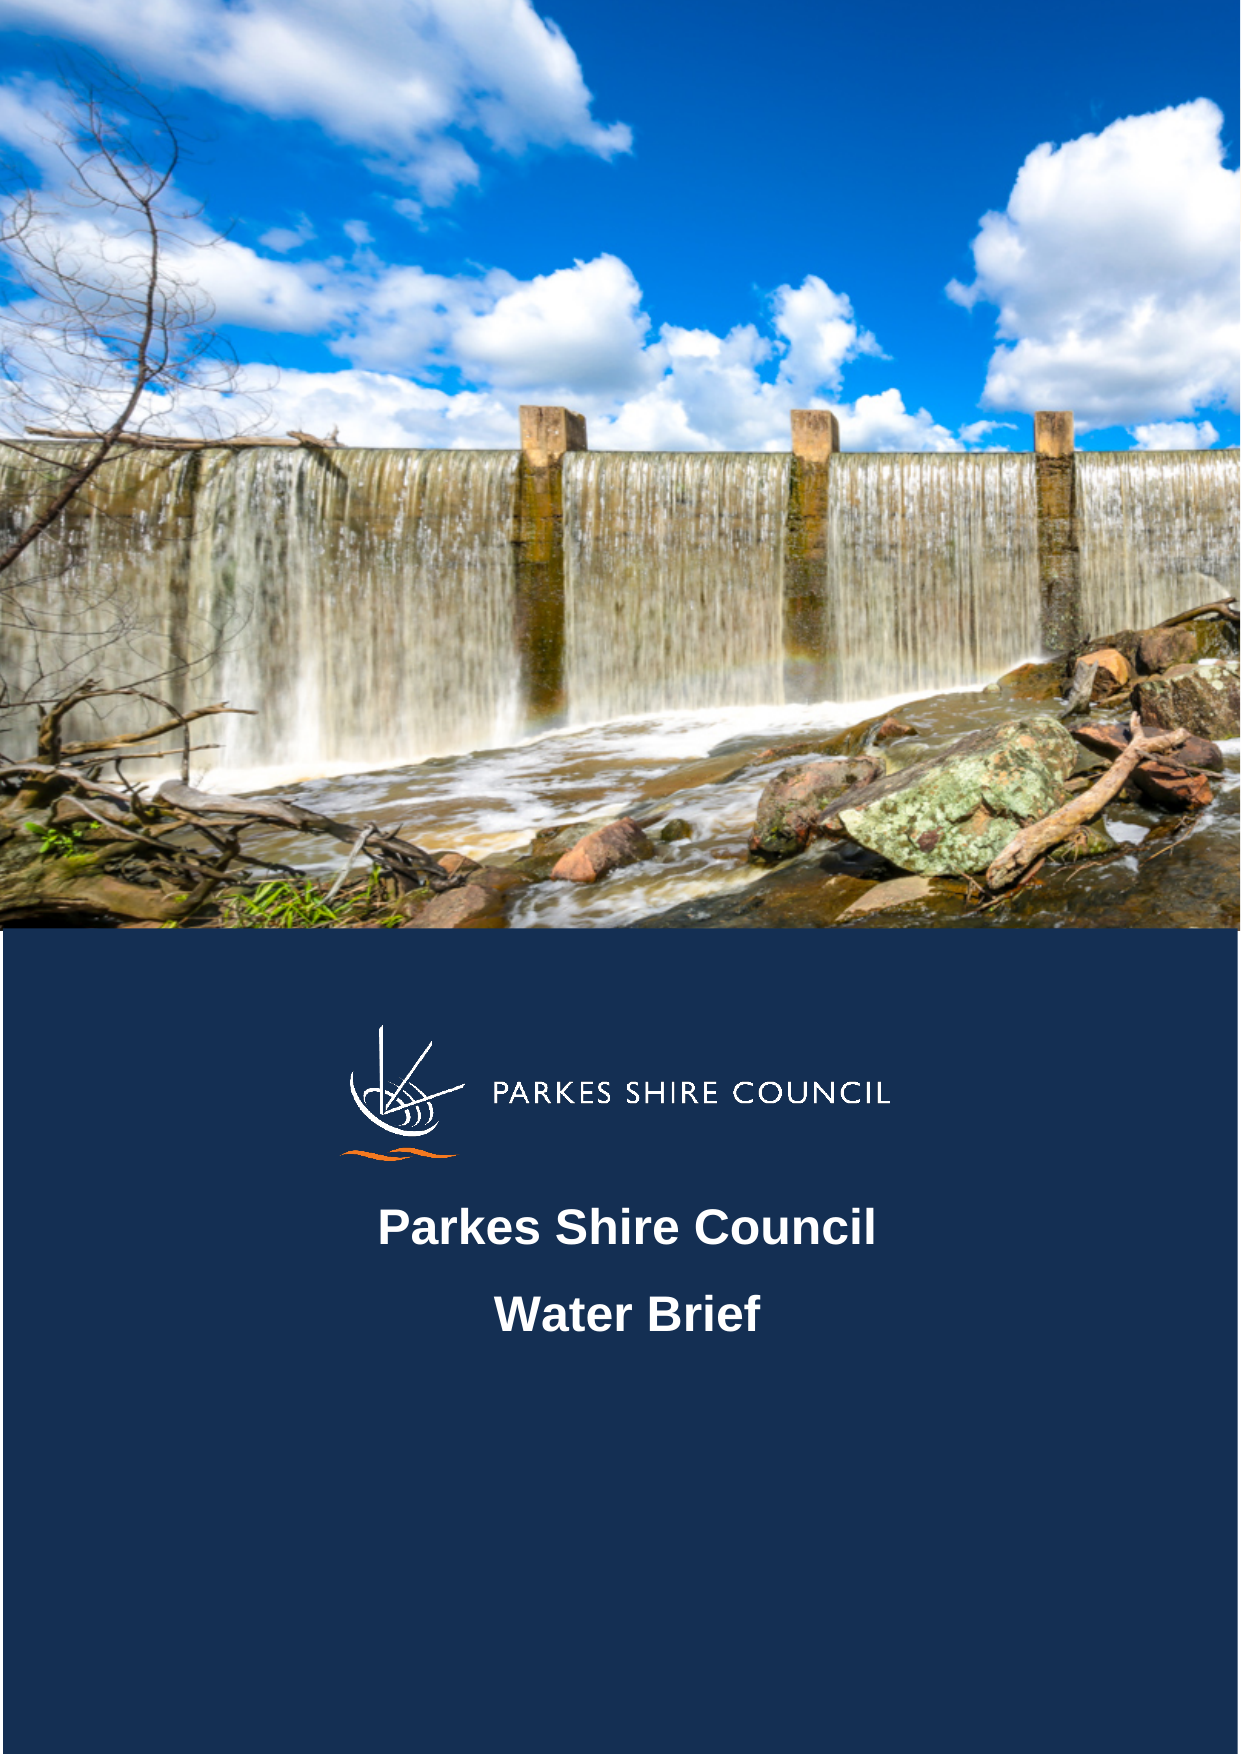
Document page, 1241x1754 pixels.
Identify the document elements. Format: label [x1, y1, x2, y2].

picture [0, 0, 1241, 931]
picture [338, 1025, 890, 1161]
